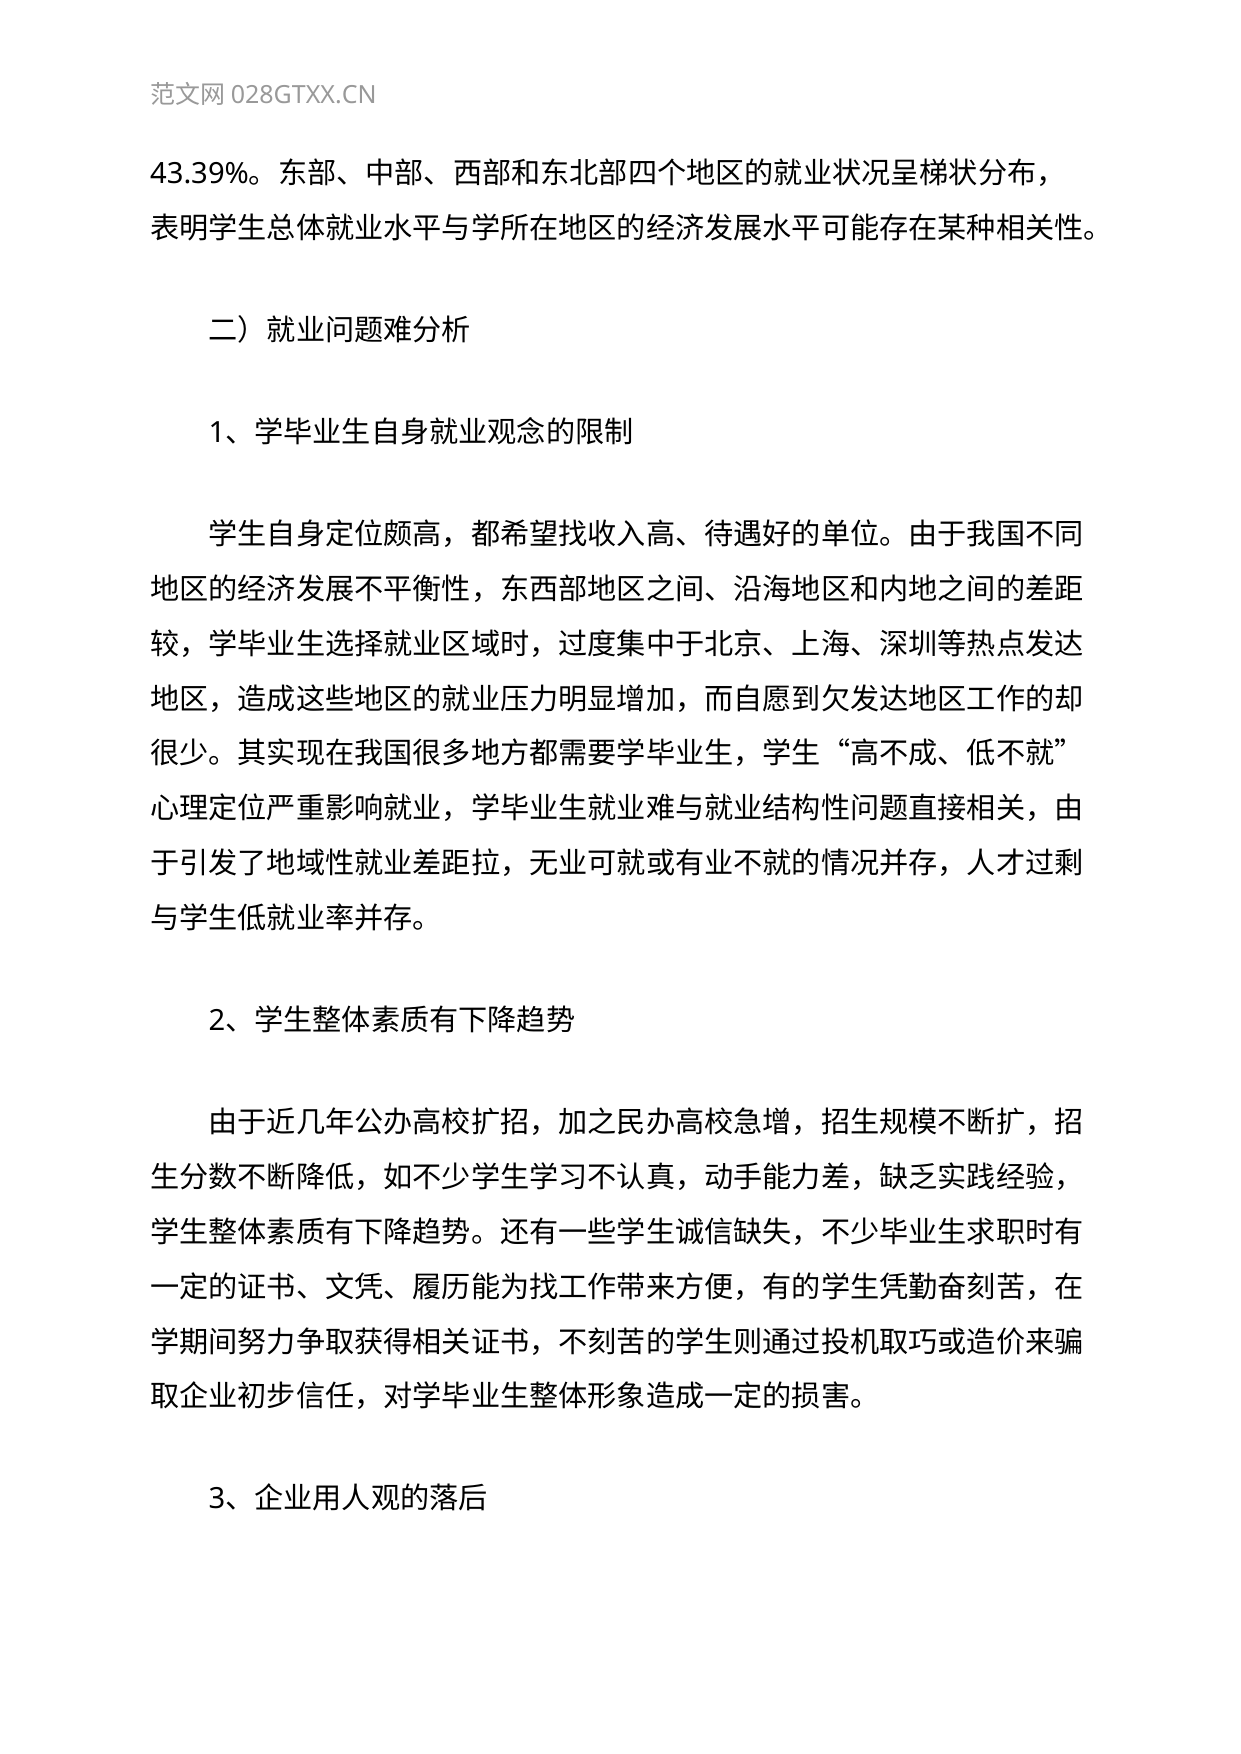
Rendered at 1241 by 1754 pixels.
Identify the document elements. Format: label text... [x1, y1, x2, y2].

text 3、企业用人观的落后 [150, 1475, 1090, 1517]
text 2、学生整体素质有下降趋势 [150, 997, 1090, 1039]
text 学生自身定位颇高，都希望找收入高、待遇好的单位。由于我国不同地区的经济发展不平衡性，东西部地区之间、沿海地区和内地之间的差距较，学毕业生选择就业区域时，过度集中于北京、上海、深圳等热点发达地区，造成这些地区的就业压力明显增加，而自愿到欠发达地区工作的却很少。其实现在我国很多地方都需要学毕业生，学生“高不成、低不就”心理定位严重影响就业，学毕业生就业难与就业结构性问题直接相关，由于引发了地域性就业差距拉，无业可就或有业不就的情况并存，人才过剩与学生低就业率并存。 [150, 511, 1090, 937]
text 由于近几年公办高校扩招，加之民办高校急增，招生规模不断扩，招生分数不断降低，如不少学生学习不认真，动手能力差，缺乏实践经验，学生整体素质有下降趋势。还有一些学生诚信缺失，不少毕业生求职时有一定的证书、文凭、履历能为找工作带来方便，有的学生凭勤奋刻苦，在学期间努力争取获得相关证书，不刻苦的学生则通过投机取巧或造价来骗取企业初步信任，对学毕业生整体形象造成一定的损害。 [150, 1098, 1090, 1415]
text 二）就业问题难分析 [150, 307, 1090, 349]
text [150, 150, 1090, 247]
text 1、学毕业生自身就业观念的限制 [150, 408, 1090, 451]
